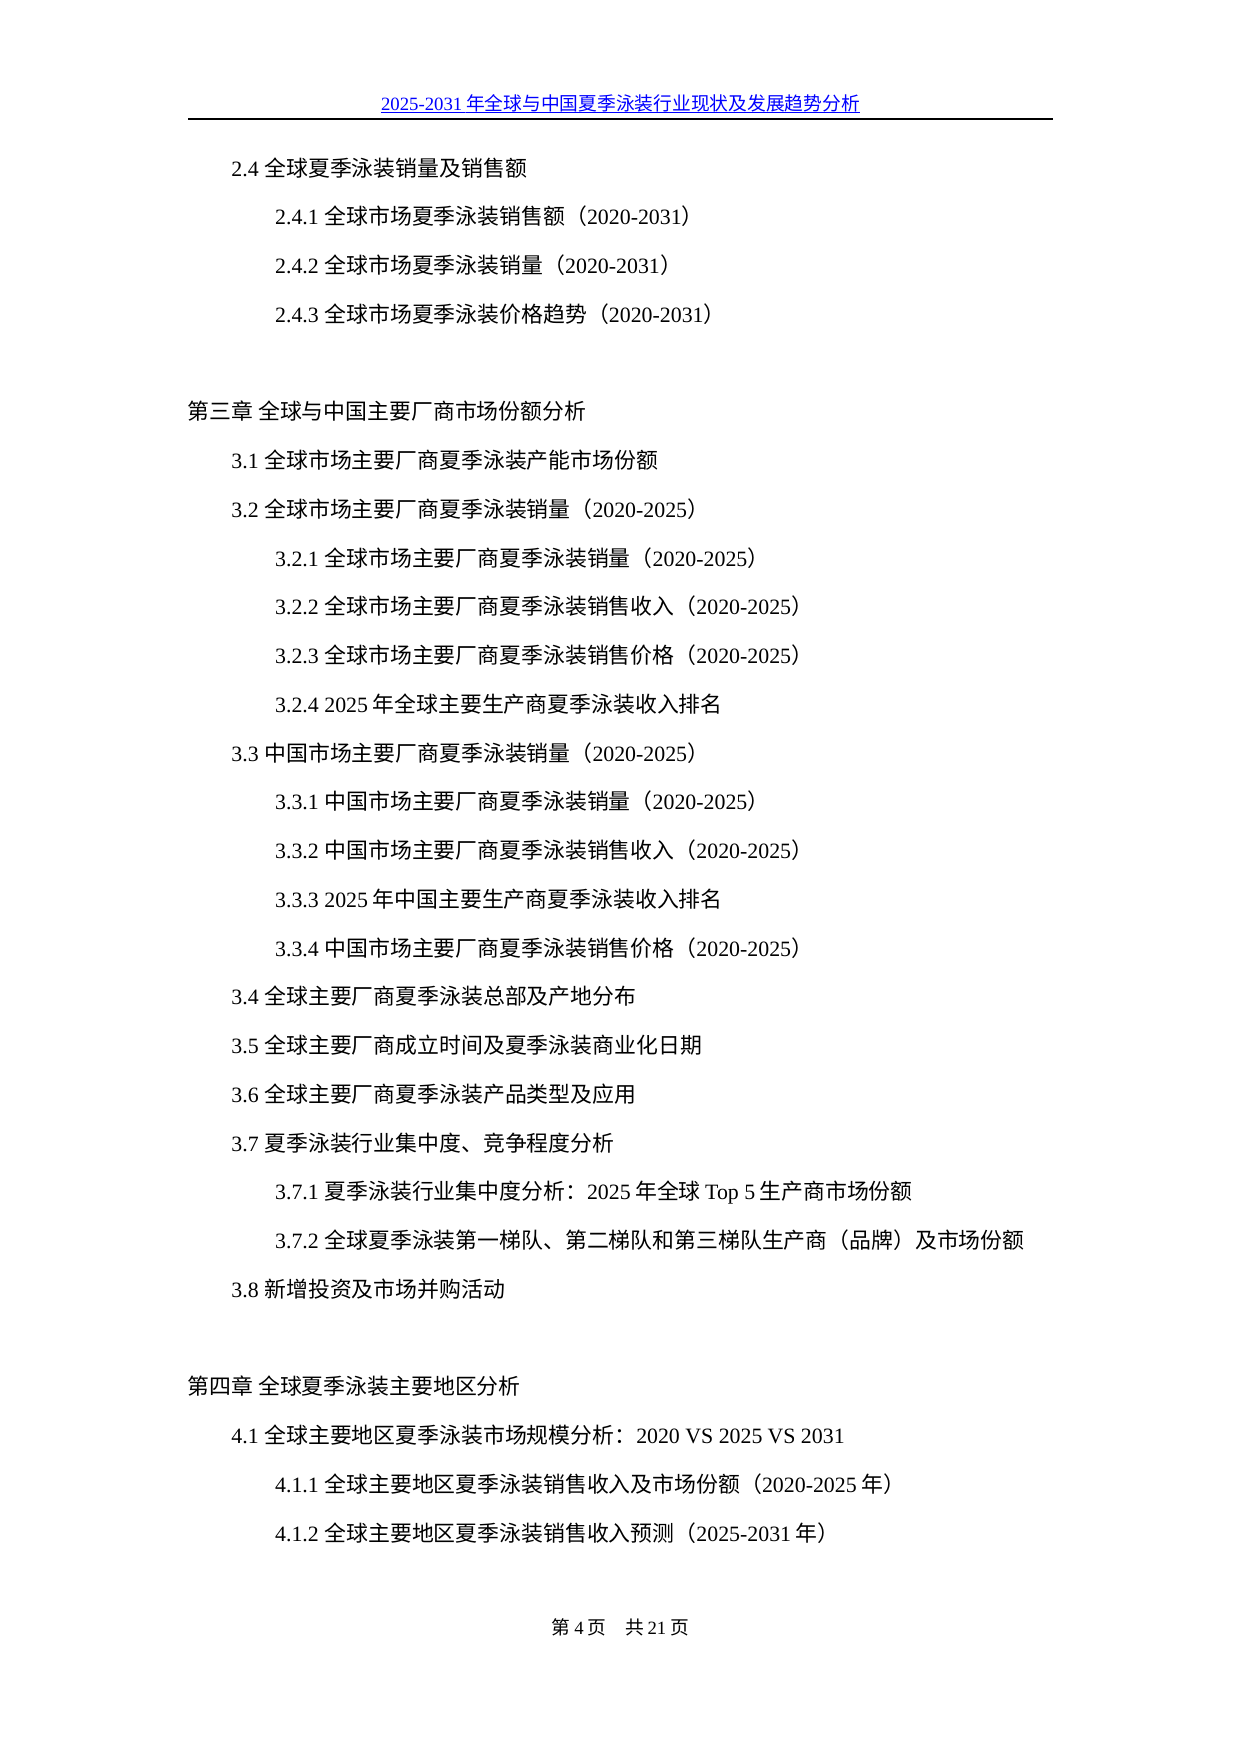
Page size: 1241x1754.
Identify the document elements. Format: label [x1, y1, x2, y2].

text [187, 150, 1053, 1548]
